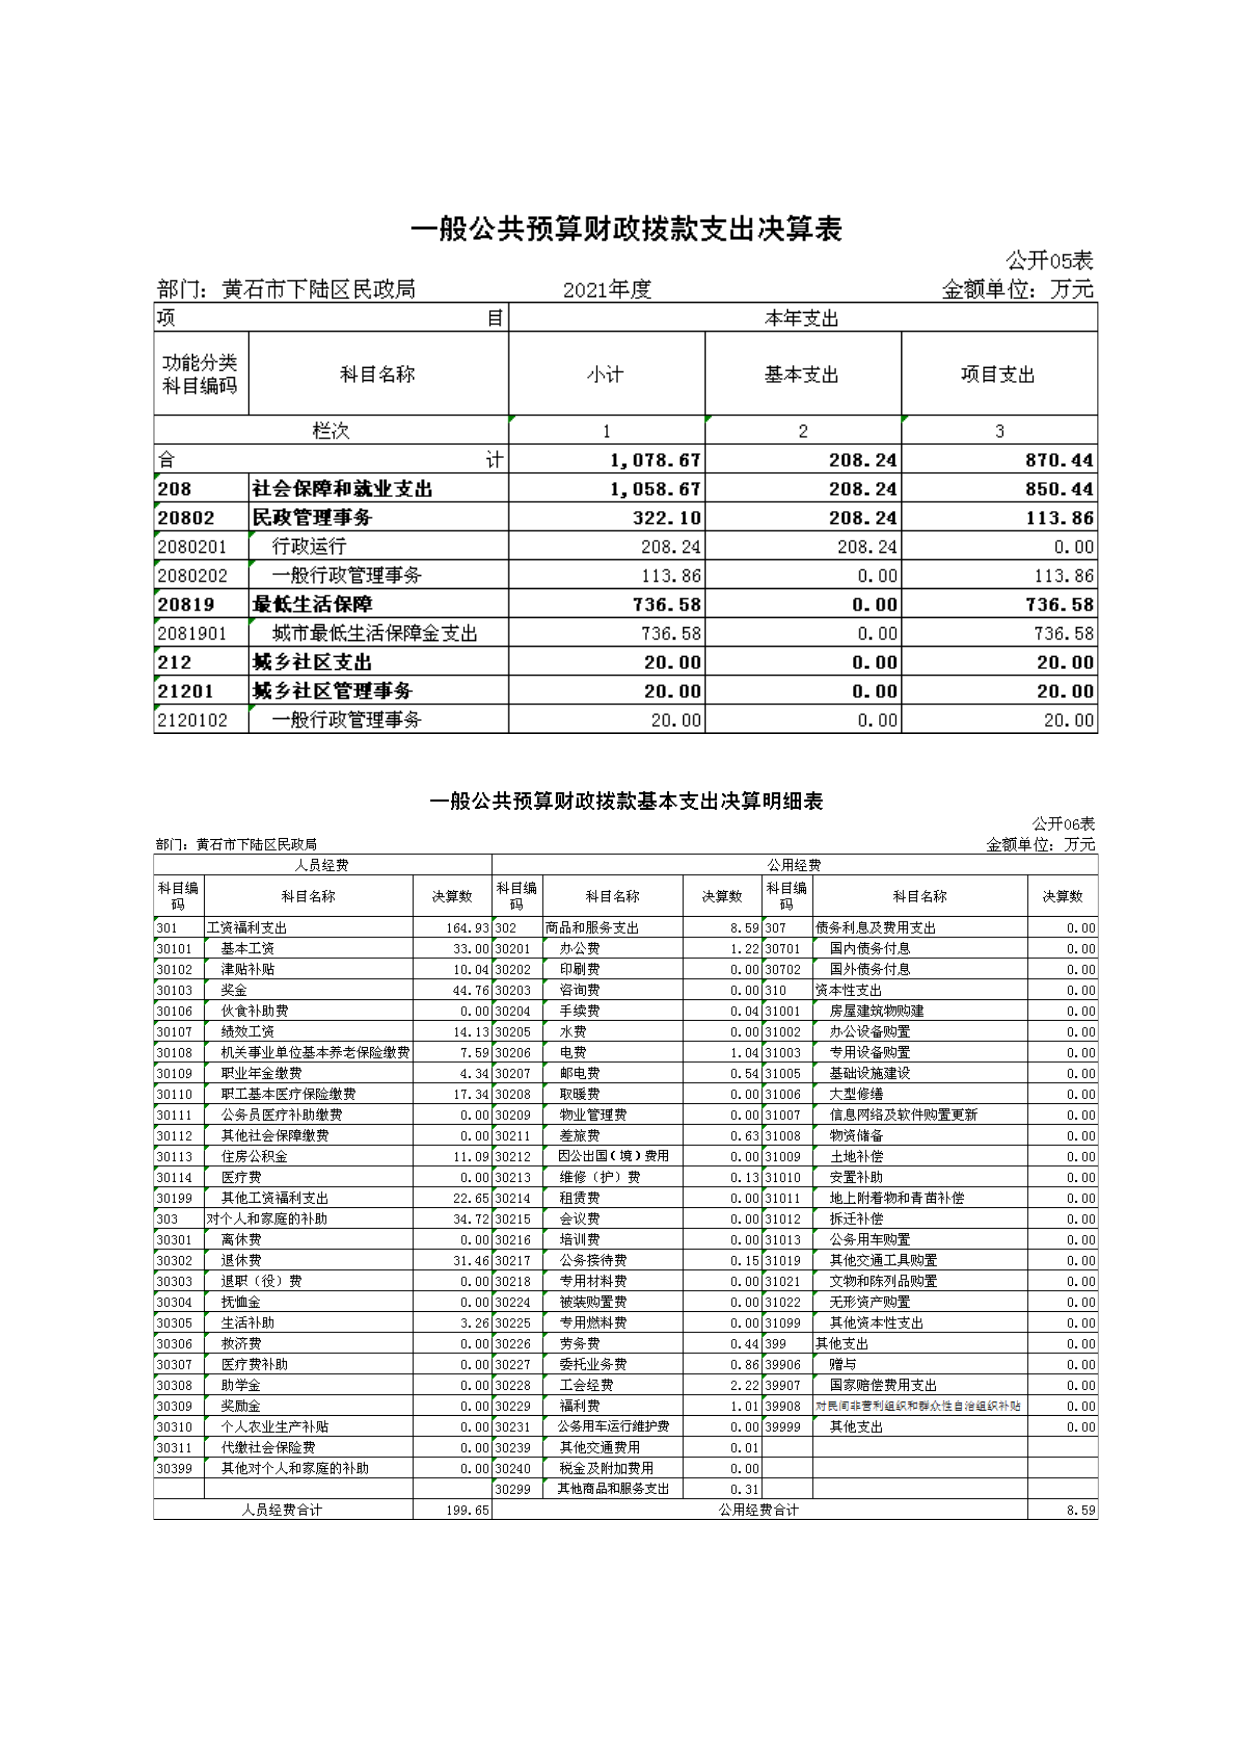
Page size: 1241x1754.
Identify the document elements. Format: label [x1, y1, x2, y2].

picture [153, 787, 1099, 1520]
picture [153, 208, 1099, 734]
